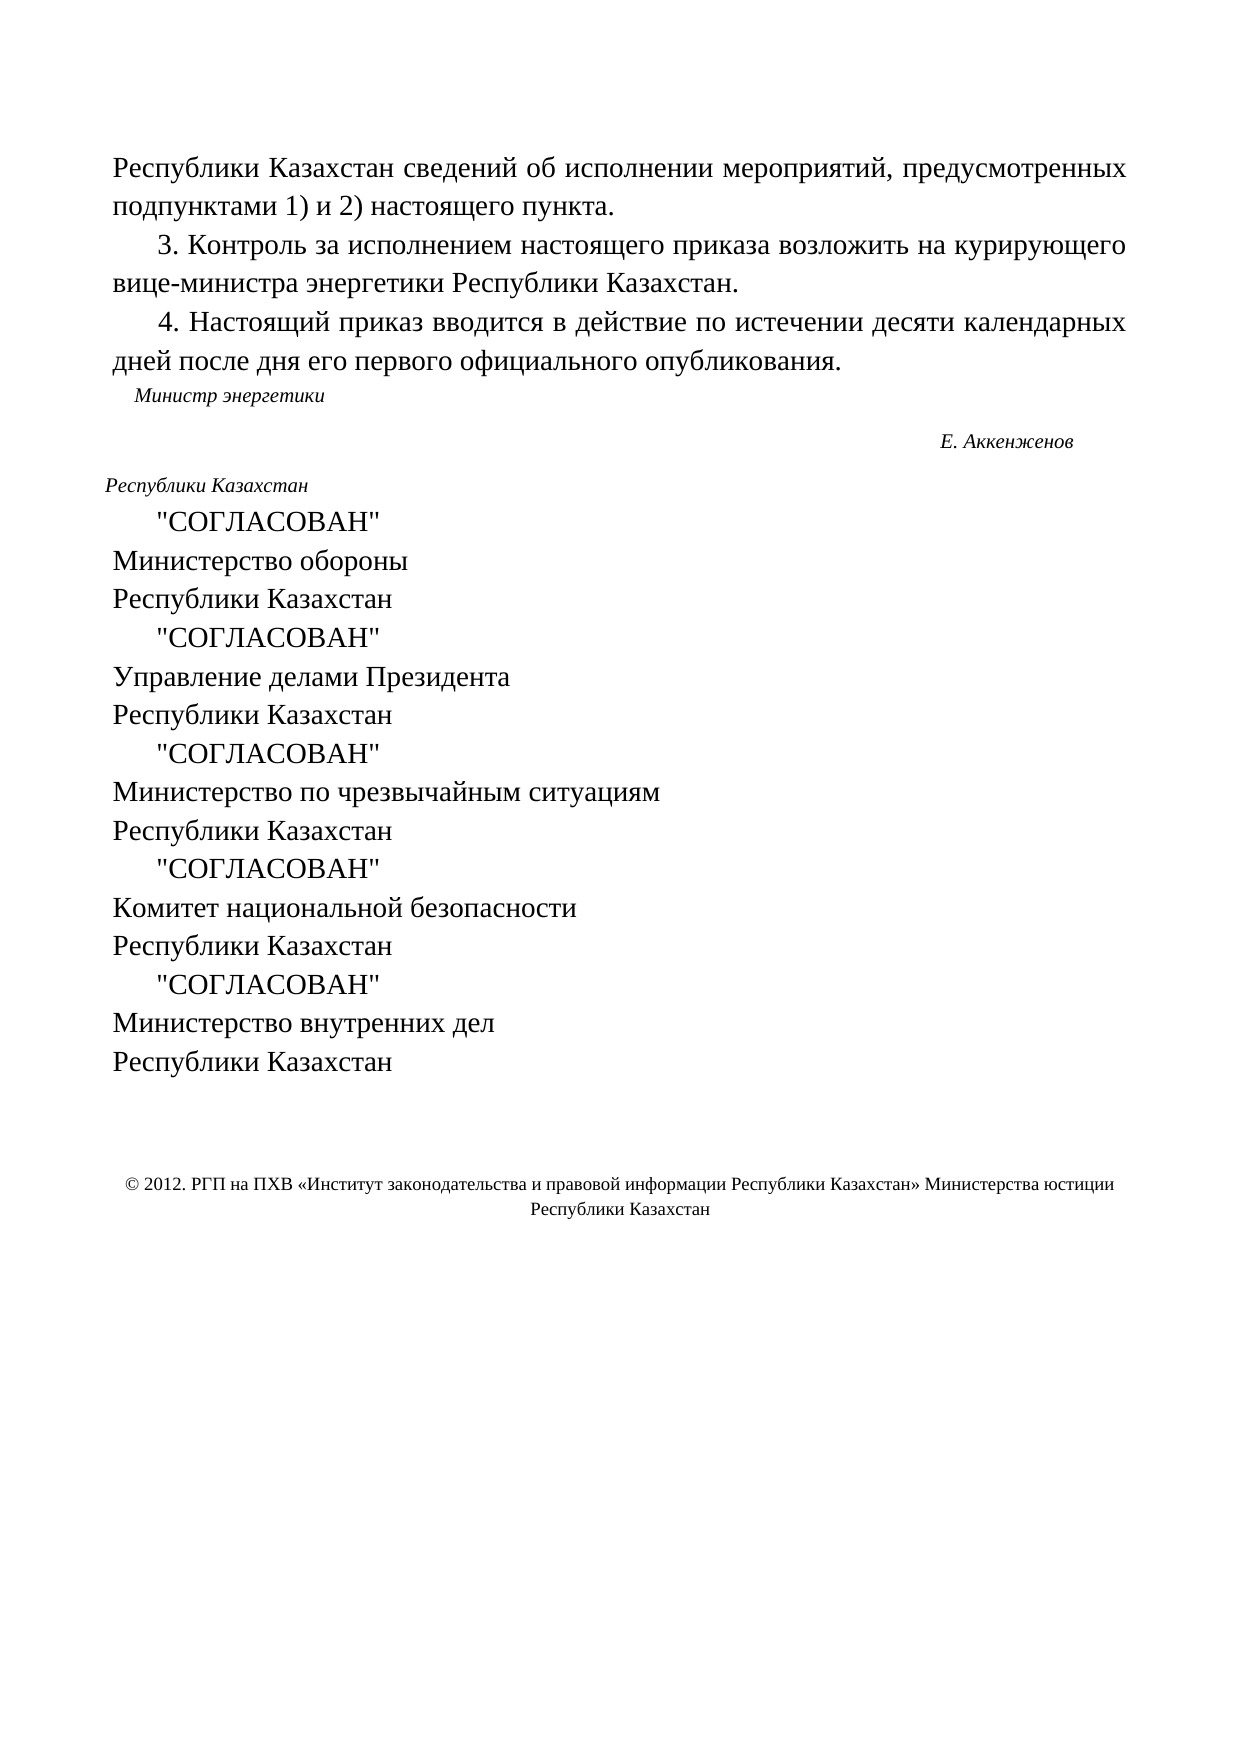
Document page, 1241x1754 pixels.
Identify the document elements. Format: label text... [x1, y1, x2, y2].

text Министерство обороны [112, 543, 1128, 577]
text Республики Казахстан [112, 697, 1128, 731]
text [112, 150, 1128, 222]
text Министерство внутренних дел [112, 1006, 1128, 1039]
text 4. Настоящий приказ вводится в действие по истечении десяти календарных дней после дня его первого официального опубликования. [112, 304, 1128, 376]
text Республики Казахстан [112, 582, 1128, 615]
text Республики Казахстан [112, 928, 1128, 962]
table_header Министр энергетики Республики Казахстан [101, 381, 939, 504]
text © 2012. РГП на ПХВ «Институт законодательства и правовой информации Республики Казахстан» Министерства юстиции Республики Казахстан [112, 1173, 1128, 1219]
text 3. Контроль за исполнением настоящего приказа возложить на курирующего вице-министра энергетики Республики Казахстан. [112, 227, 1128, 299]
text "СОГЛАСОВАН" [112, 851, 1128, 885]
text Министерство по чрезвычайным ситуациям [112, 774, 1128, 808]
table_header Е. Аккенженов [939, 381, 1240, 504]
text "СОГЛАСОВАН" [112, 967, 1128, 1001]
text Республики Казахстан [112, 813, 1128, 846]
text "СОГЛАСОВАН" [112, 504, 1128, 538]
text "СОГЛАСОВАН" [112, 620, 1128, 654]
text "СОГЛАСОВАН" [112, 736, 1128, 769]
text Республики Казахстан [112, 1044, 1128, 1078]
text Управление делами Президента [112, 659, 1128, 692]
text Комитет национальной безопасности [112, 890, 1128, 923]
